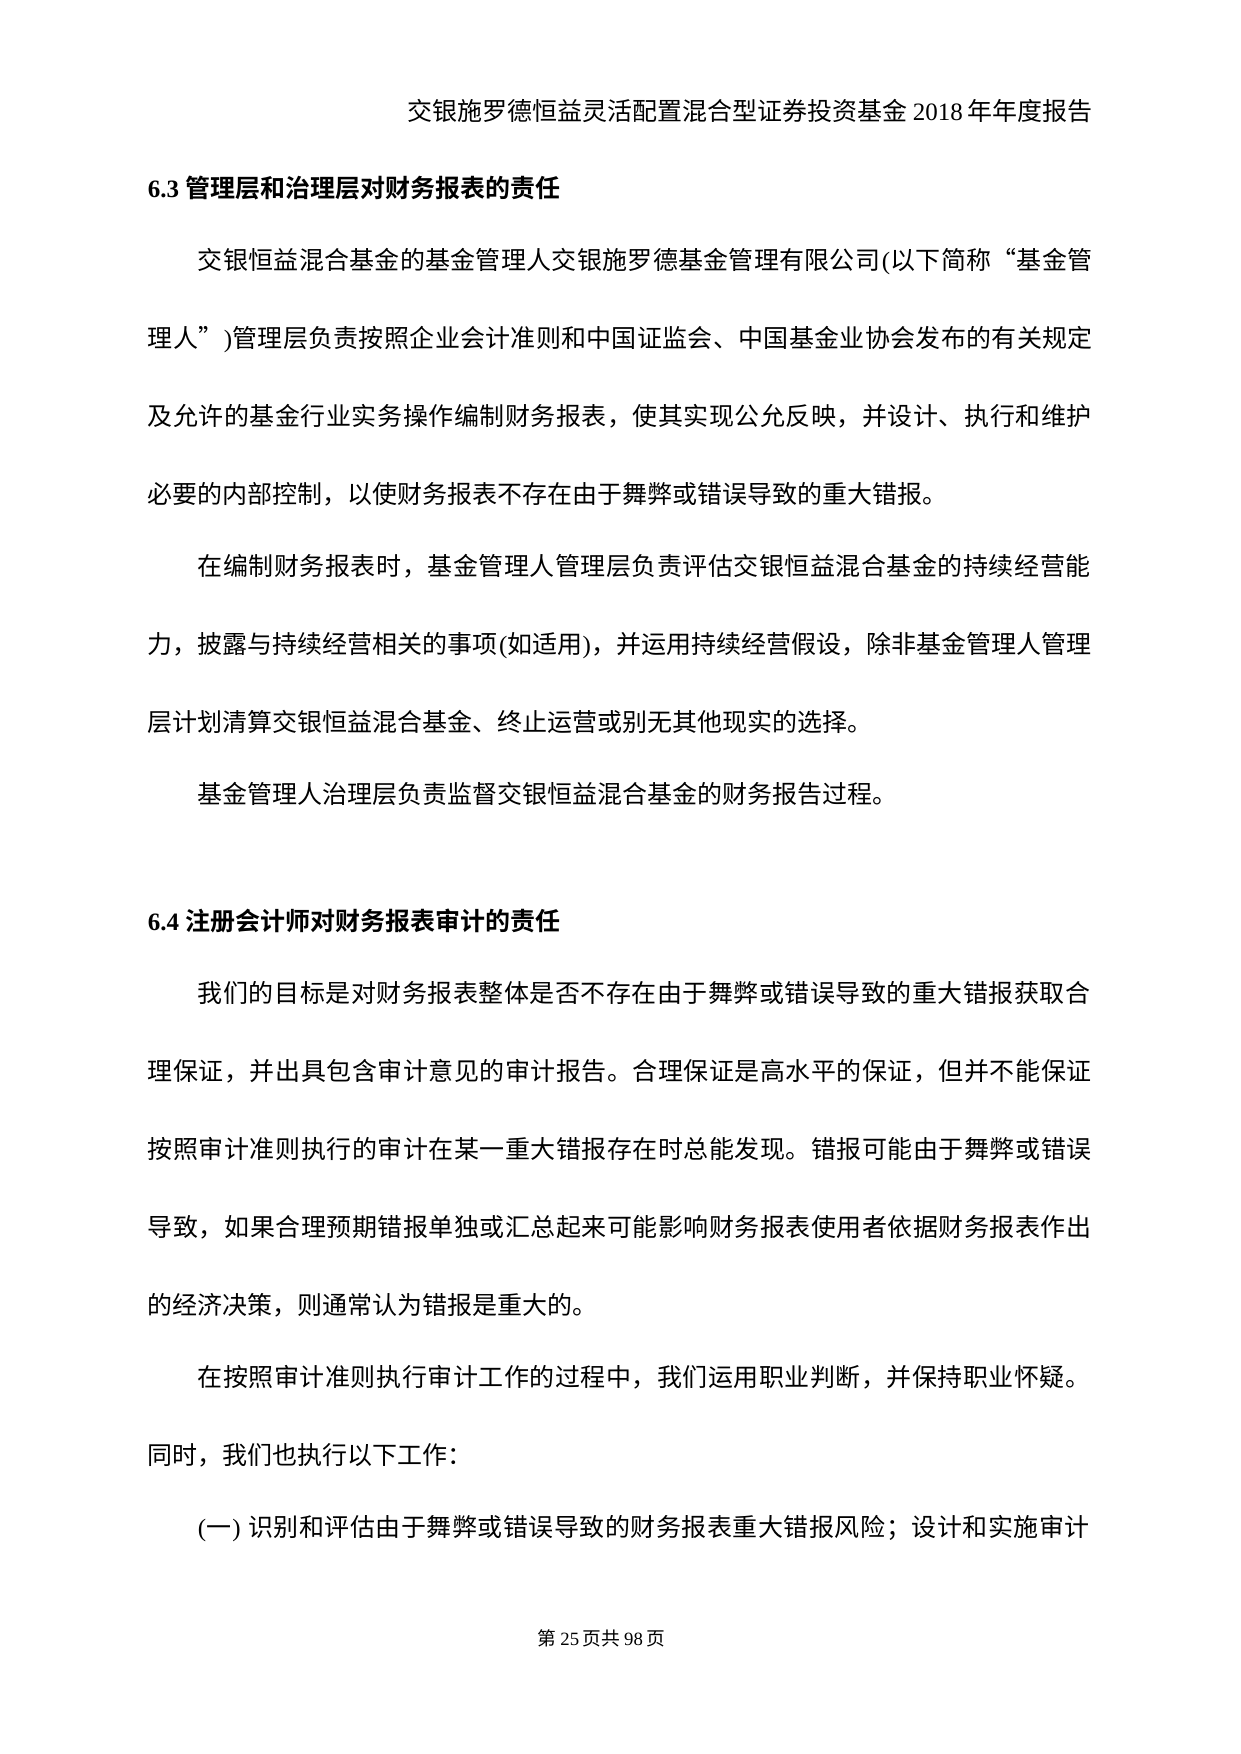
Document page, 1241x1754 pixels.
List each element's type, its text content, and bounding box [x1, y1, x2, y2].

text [148, 1493, 1092, 1558]
subtitle 6.4 注册会计师对财务报表审计的责任 [148, 887, 1092, 952]
text 基金管理人治理层负责监督交银恒益混合基金的财务报告过程。 [148, 760, 1092, 825]
text 我们的目标是对财务报表整体是否不存在由于舞弊或错误导致的重大错报获取合理保证，并出具包含审计意见的审计报告。合理保证是高水平的保证，但并不能保证按照审计准则执行的审计在某一重大错报存在时总能发现。错报可能由于舞弊或错误导致，如果合理预期错报单独或汇总起来可能影响财务报表使用者依据财务报表作出的经济决策，则通常认为错报是重大的。 [148, 959, 1092, 1336]
subtitle 6.3 管理层和治理层对财务报表的责任 [148, 154, 1092, 219]
text 在按照审计准则执行审计工作的过程中，我们运用职业判断，并保持职业怀疑。同时，我们也执行以下工作： [148, 1343, 1092, 1486]
text 交银恒益混合基金的基金管理人交银施罗德基金管理有限公司(以下简称“基金管理人”)管理层负责按照企业会计准则和中国证监会、中国基金业协会发布的有关规定及允许的基金行业实务操作编制财务报表，使其实现公允反映，并设计、执行和维护必要的内部控制，以使财务报表不存在由于舞弊或错误导致的重大错报。 [148, 226, 1092, 525]
text 在编制财务报表时，基金管理人管理层负责评估交银恒益混合基金的持续经营能力，披露与持续经营相关的事项(如适用)，并运用持续经营假设，除非基金管理人管理层计划清算交银恒益混合基金、终止运营或别无其他现实的选择。 [148, 532, 1092, 753]
